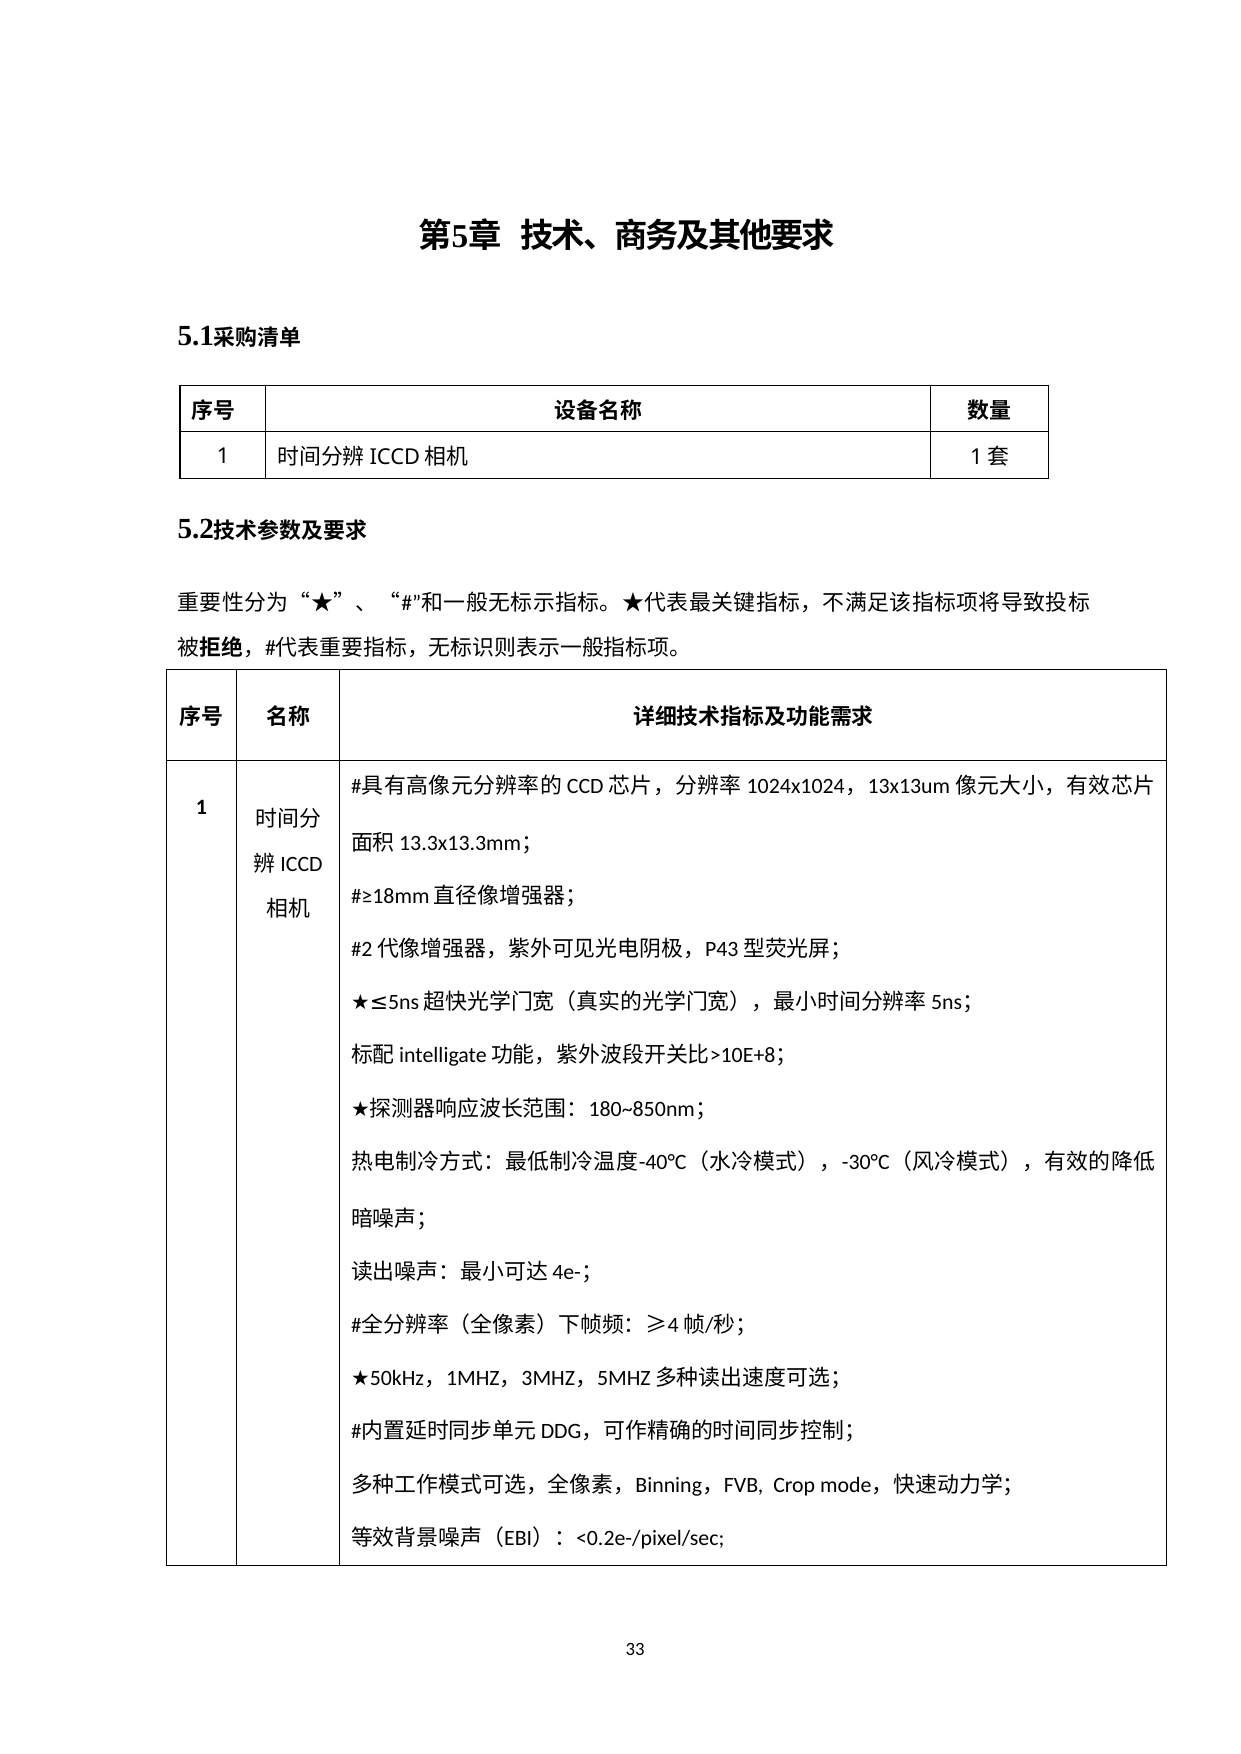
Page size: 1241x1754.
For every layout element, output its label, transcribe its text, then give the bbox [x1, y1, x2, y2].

table_cell 时间分辨 ICCD相机 [266, 432, 930, 477]
table_header 序号 [181, 386, 265, 431]
table_cell 1 [167, 761, 236, 1565]
table_header 数量 [931, 386, 1048, 431]
table_header 序号 [167, 670, 236, 760]
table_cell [340, 761, 1166, 1565]
table_header 设备名称 [266, 386, 930, 431]
subtitle 采购清单 [177, 312, 1092, 358]
table_cell 1 [181, 432, 265, 477]
subtitle 技术、商务及其他要求 [162, 187, 1092, 278]
table_header 详细技术指标及功能需求 [340, 670, 1166, 760]
table_header 名称 [237, 670, 339, 760]
text 重要性分为“★”、“#”和一般无标示指标。★代表最关键指标，不满足该指标项将导致投标被拒绝，#代表重要指标，无标识则表示一般指标项。 [177, 578, 1092, 669]
table_cell 时间分辨 ICCD相机 [237, 761, 339, 1565]
table_cell 1套 [931, 432, 1048, 477]
subtitle 技术参数及要求 [177, 506, 1092, 551]
